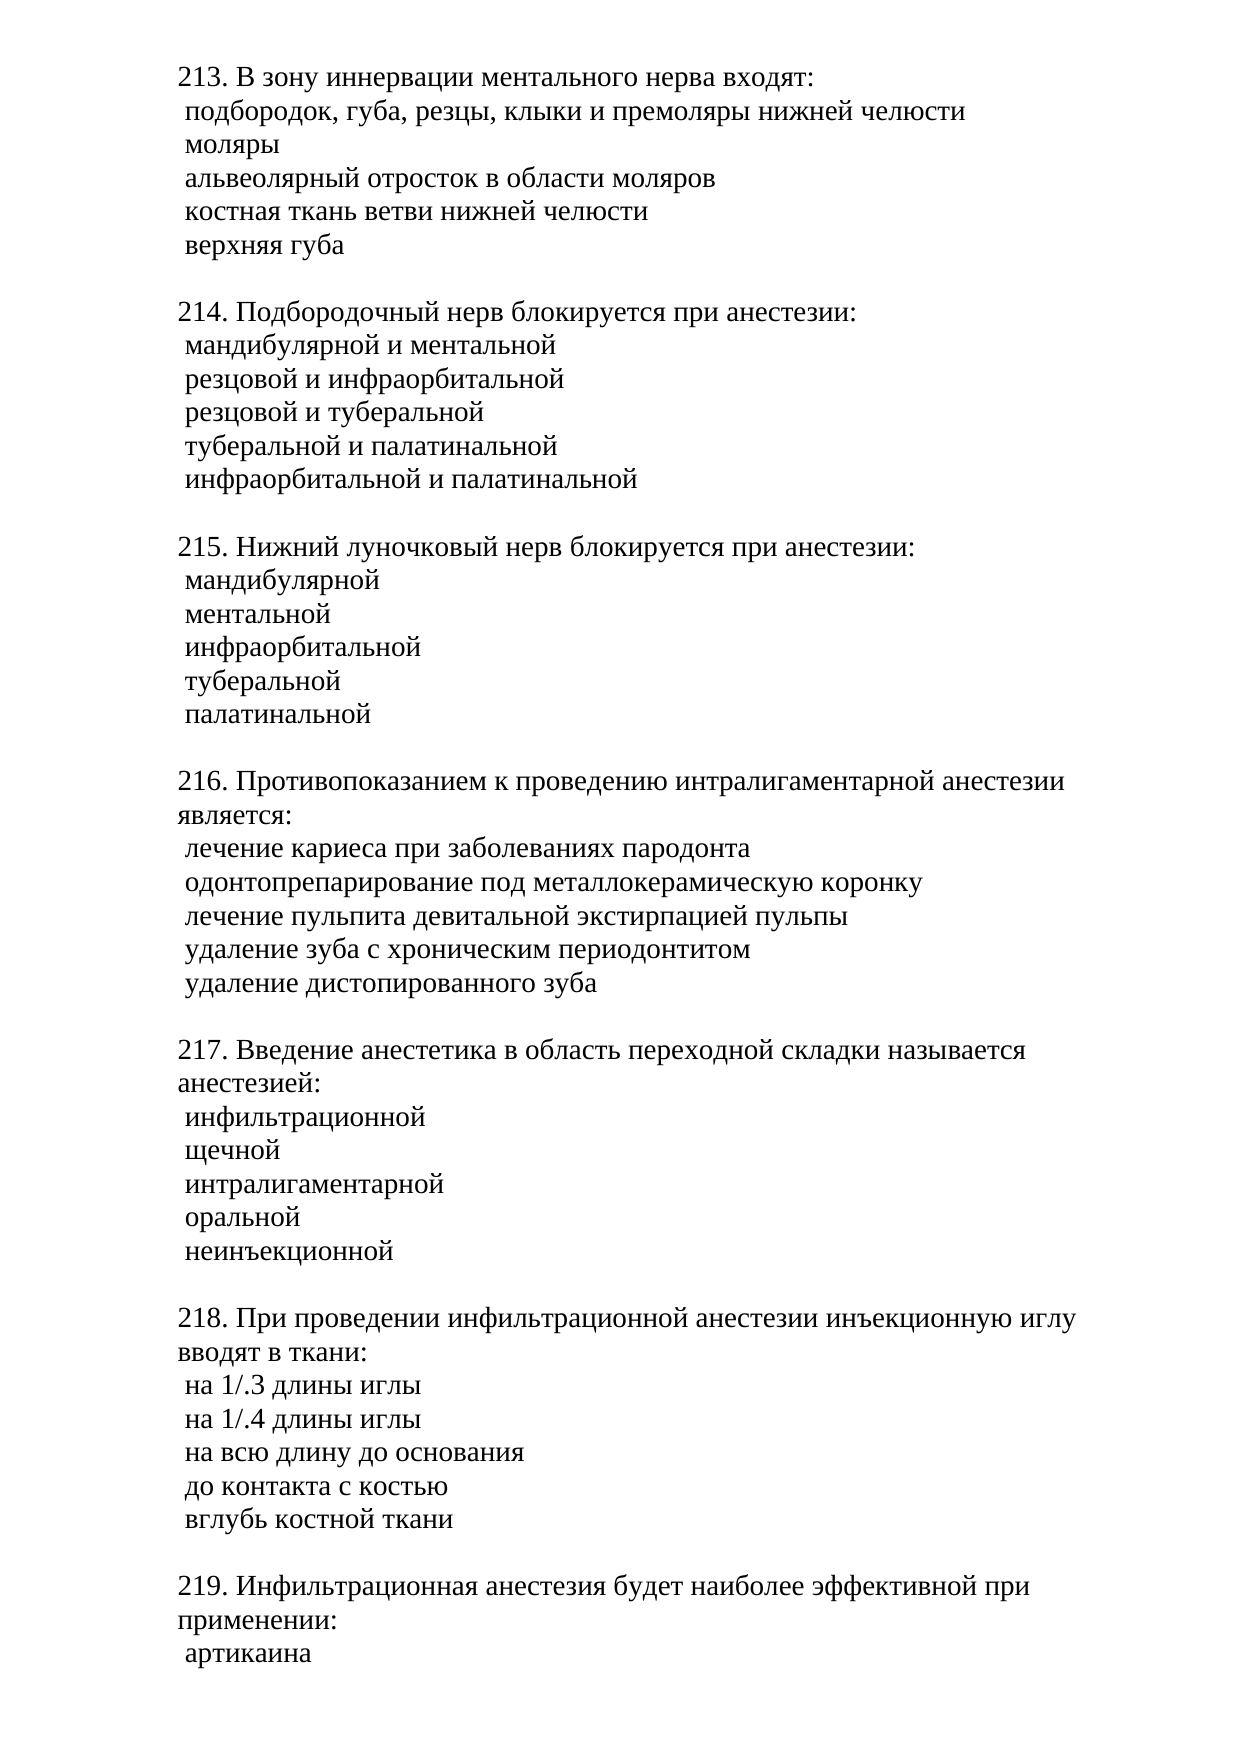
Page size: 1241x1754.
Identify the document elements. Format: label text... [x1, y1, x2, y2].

text на всю длину до основания [177, 1434, 1152, 1468]
text ментальной [177, 596, 1152, 629]
text 215. Нижний луночковый нерв блокируется при анестезии: [177, 529, 1152, 562]
text вглубь костной ткани [177, 1501, 1152, 1535]
text на 1/.4 длины иглы [177, 1401, 1152, 1434]
text 213. В зону иннервации ментального нерва входят: [177, 59, 1152, 93]
text неинъекционной [177, 1233, 1152, 1267]
text одонтопрепарирование под металлокерамическую коронку [177, 864, 1152, 898]
text мандибулярной и ментальной [177, 327, 1152, 361]
text мандибулярной [177, 562, 1152, 596]
text 216. Противопоказанием к проведению интралигаментарной анестезии является: [177, 763, 1152, 831]
text щечной [177, 1132, 1152, 1166]
text 219. Инфильтрационная анестезия будет наиболее эффективной при применении: [177, 1568, 1152, 1636]
text подбородок, губа, резцы, клыки и премоляры нижней челюсти [177, 93, 1152, 126]
text лечение пульпита девитальной экстирпацией пульпы [177, 898, 1152, 931]
text инфраорбитальной [177, 629, 1152, 663]
text инфраорбитальной и палатинальной [177, 462, 1152, 495]
text резцовой и инфраорбитальной [177, 361, 1152, 394]
text 214. Подбородочный нерв блокируется при анестезии: [177, 294, 1152, 327]
text оральной [177, 1199, 1152, 1233]
text верхняя губа [177, 227, 1152, 260]
text инфильтрационной [177, 1099, 1152, 1132]
text на 1/.3 длины иглы [177, 1367, 1152, 1401]
text удаление зуба с хроническим периодонтитом [177, 931, 1152, 965]
text резцовой и туберальной [177, 394, 1152, 428]
text туберальной [177, 663, 1152, 696]
text до контакта с костью [177, 1468, 1152, 1501]
text артикаина [177, 1636, 1152, 1669]
text удаление дистопированного зуба [177, 965, 1152, 998]
text моляры [177, 126, 1152, 160]
text интралигаментарной [177, 1166, 1152, 1199]
text туберальной и палатинальной [177, 428, 1152, 462]
text лечение кариеса при заболеваниях пародонта [177, 831, 1152, 864]
text 217. Введение анестетика в область переходной складки называется анестезией: [177, 1032, 1152, 1099]
text 218. При проведении инфильтрационной анестезии инъекционную иглу вводят в ткани: [177, 1300, 1152, 1367]
text альвеолярный отросток в области моляров [177, 160, 1152, 193]
text палатинальной [177, 696, 1152, 730]
text костная ткань ветви нижней челюсти [177, 193, 1152, 227]
